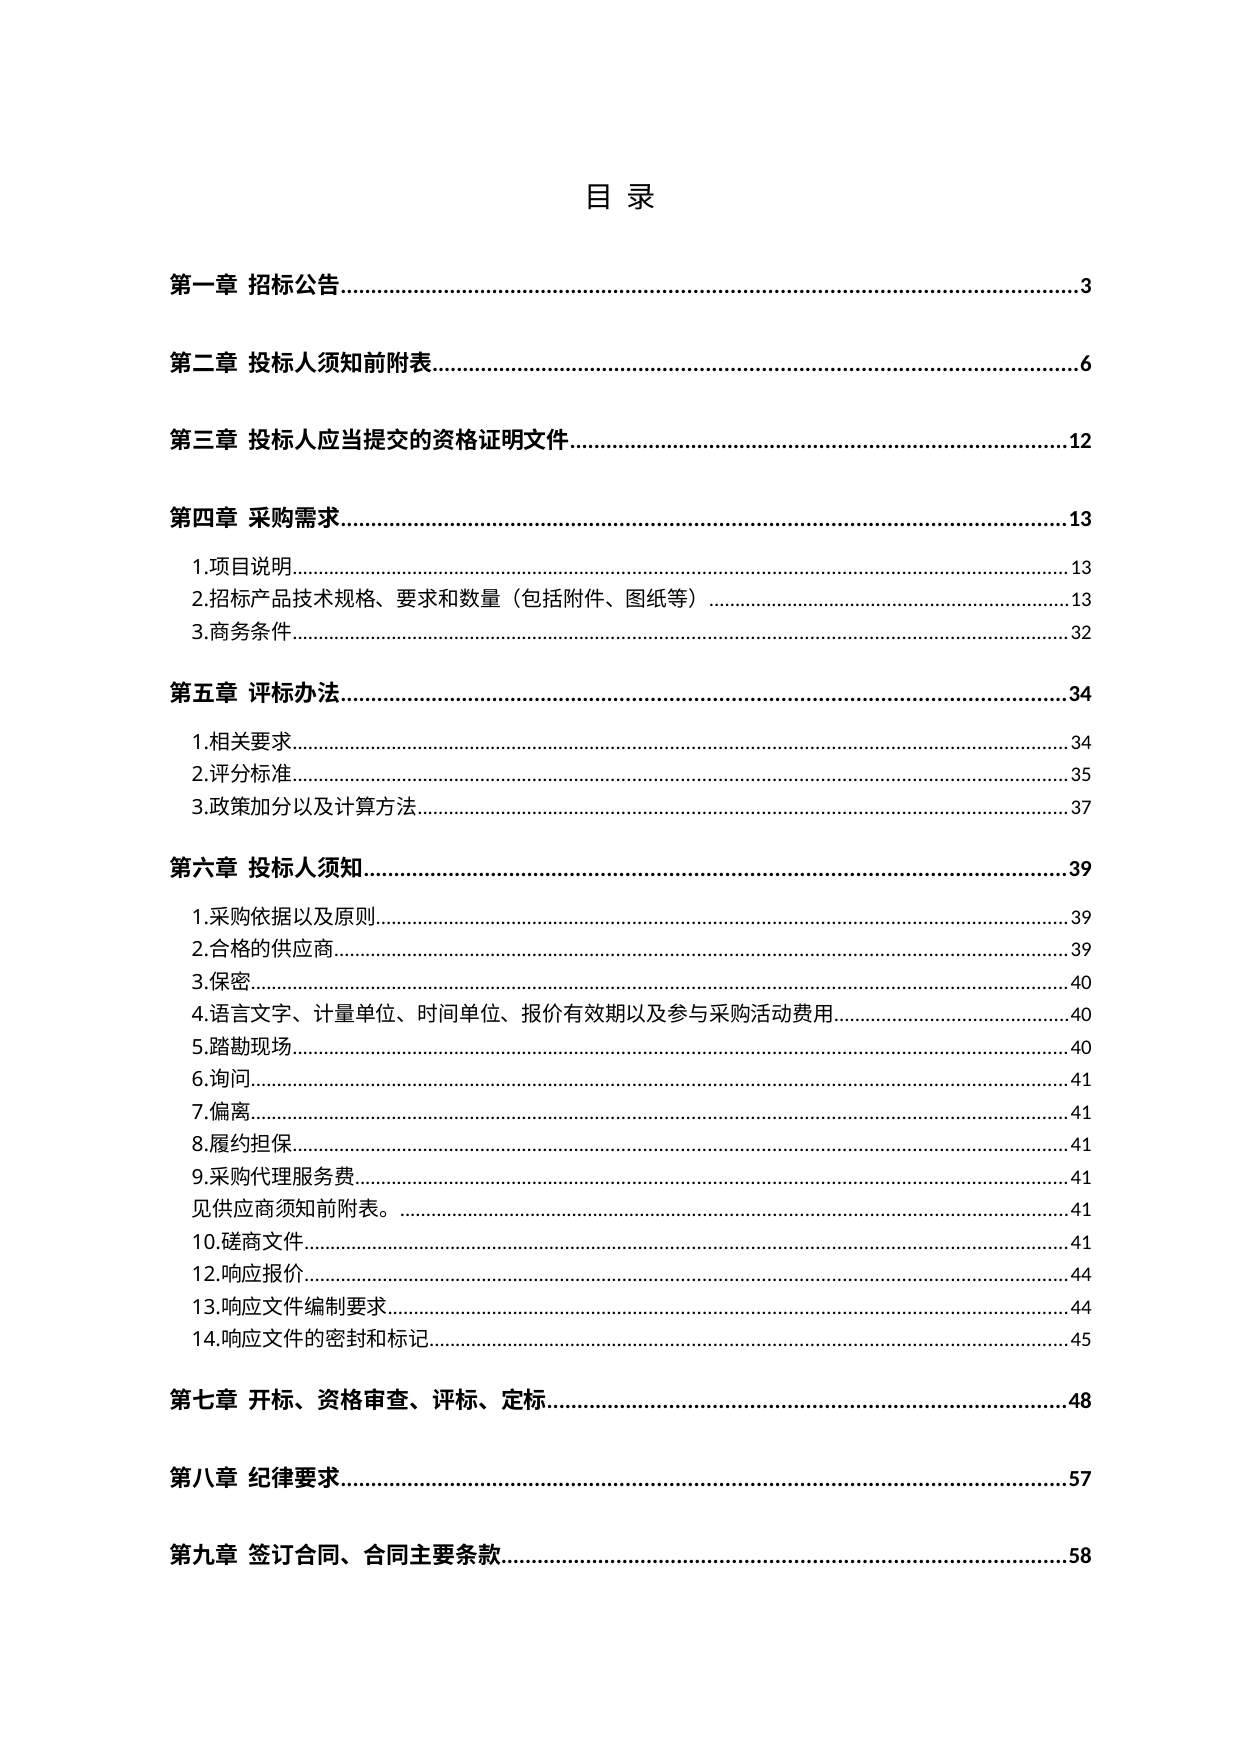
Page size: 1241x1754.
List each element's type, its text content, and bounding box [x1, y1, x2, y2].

text 4.语言文字、计量单位、时间单位、报价有效期以及参与采购活动费用 40 [191, 996, 1092, 1029]
text 3.商务条件 32 [191, 614, 1092, 646]
text 3.政策加分以及计算方法 37 [191, 789, 1092, 821]
text 1.相关要求 34 [191, 724, 1092, 756]
text 10.磋商文件 41 [191, 1224, 1092, 1256]
text 第八章 纪律要求 57 [169, 1444, 1092, 1509]
text 第二章 投标人须知前附表 6 [169, 329, 1092, 394]
text 7.偏离 41 [191, 1094, 1092, 1126]
text 5.踏勘现场 40 [191, 1029, 1092, 1061]
text 3.保密 40 [191, 964, 1092, 996]
text 第六章 投标人须知 39 [169, 834, 1092, 899]
text 6.询问 41 [191, 1061, 1092, 1094]
text 2.合格的供应商 39 [191, 931, 1092, 964]
text 第三章 投标人应当提交的资格证明文件 12 [169, 406, 1092, 471]
text 2.评分标准 35 [191, 756, 1092, 789]
text 第九章 签订合同、合同主要条款 58 [169, 1521, 1092, 1586]
text 9.采购代理服务费 41 [191, 1159, 1092, 1191]
text 8.履约担保 41 [191, 1126, 1092, 1159]
text 第五章 评标办法 34 [169, 659, 1092, 724]
text 14.响应文件的密封和标记 45 [191, 1321, 1092, 1354]
text 13.响应文件编制要求 44 [191, 1289, 1092, 1321]
text 见供应商须知前附表。 41 [191, 1191, 1092, 1224]
text 12.响应报价 44 [191, 1256, 1092, 1289]
text 第七章 开标、资格审查、评标、定标 48 [169, 1366, 1092, 1431]
text 第一章 招标公告 3 [169, 251, 1092, 316]
text 1.采购依据以及原则 39 [191, 899, 1092, 931]
text 2.招标产品技术规格、要求和数量（包括附件、图纸等） 13 [191, 581, 1092, 614]
text 第四章 采购需求 13 [169, 484, 1092, 549]
text 目 录 [148, 162, 1092, 227]
text 1.项目说明 13 [191, 549, 1092, 581]
